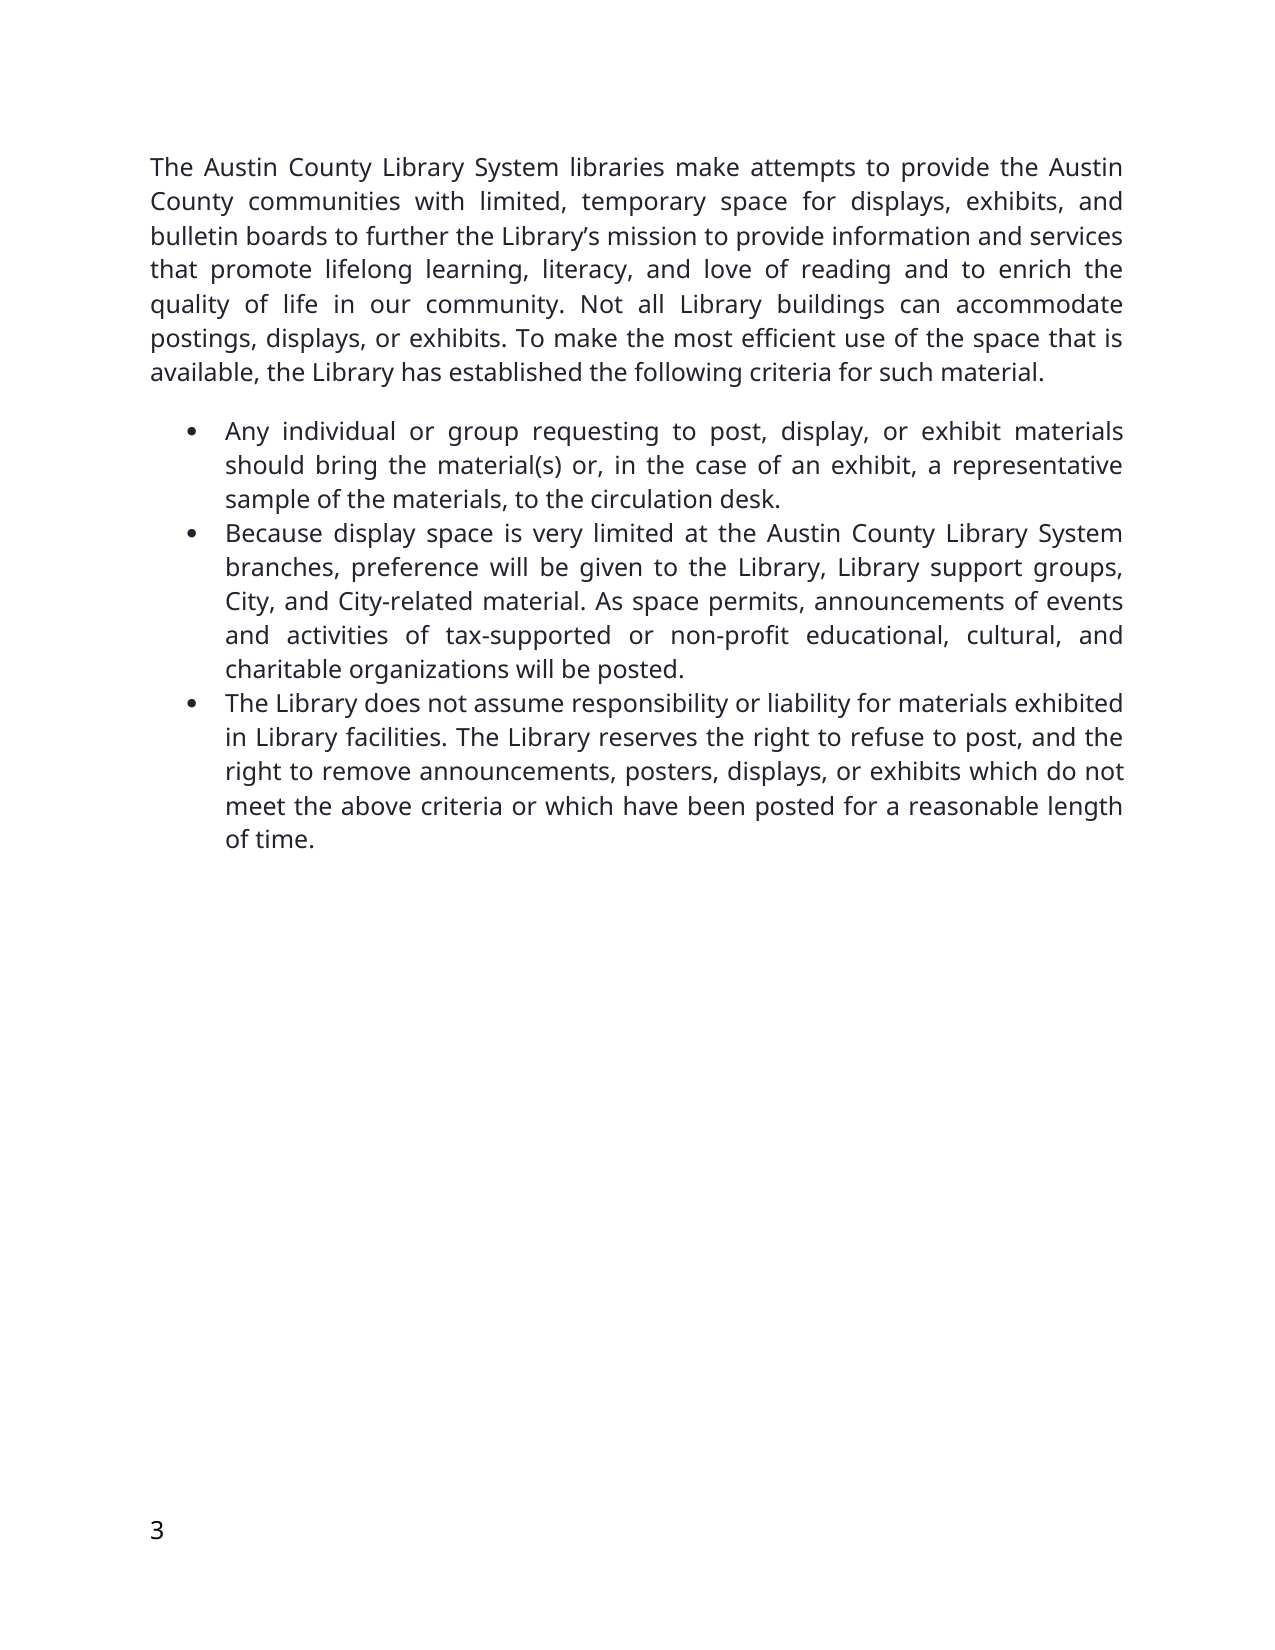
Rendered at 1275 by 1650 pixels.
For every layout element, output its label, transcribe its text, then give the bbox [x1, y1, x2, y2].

text The Austin County Library System libraries make attempts to provide the Austin County communities with limited, temporary space for displays, exhibits, and bulletin boards to further the Library’s mission to provide information and services that promote lifelong learning, literacy, and love of reading and to enrich the quality of life in our community. Not all Library buildings can accommodate postings, displays, or exhibits. To make the most efficient use of the space that is available, the Library has established the following criteria for such material. [150, 150, 1125, 388]
list Because display space is very limited at the Austin County Library System branches, preference will be given to the Library, Library support groups, City, and City-related material. As space permits, announcements of events and activities of tax-supported or non-profit educational, cultural, and charitable organizations will be posted. [187, 516, 1125, 686]
list Any individual or group requesting to post, display, or exhibit materials should bring the material(s) or, in the case of an exhibit, a representative sample of the materials, to the circulation desk. [187, 413, 1125, 516]
list The Library does not assume responsibility or liability for materials exhibited in Library facilities. The Library reserves the right to refuse to post, and the right to remove announcements, posters, displays, or exhibits which do not meet the above criteria or which have been posted for a reasonable length of time. [187, 686, 1125, 856]
